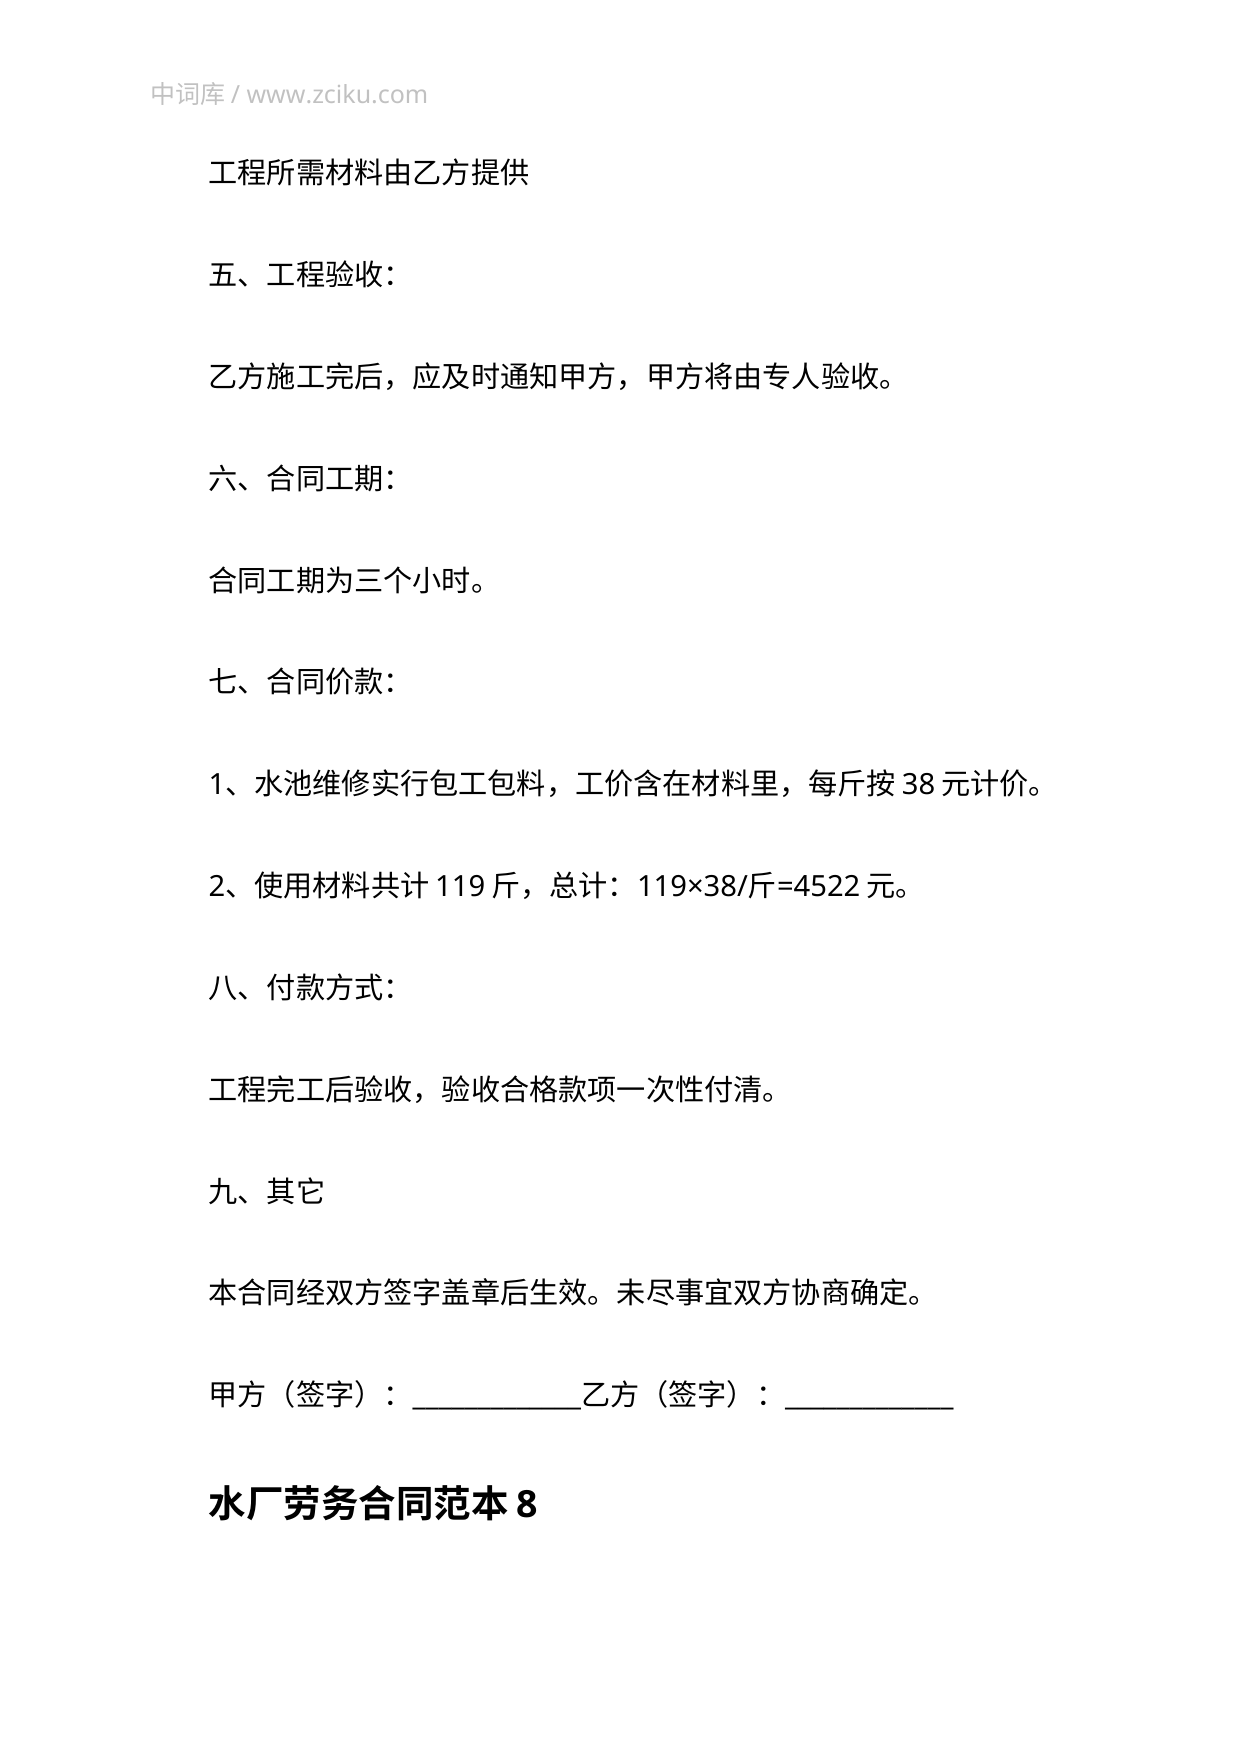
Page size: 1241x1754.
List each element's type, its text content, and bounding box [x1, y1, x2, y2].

text 本合同经双方签字盖章后生效。未尽事宜双方协商确定。 [150, 1270, 1090, 1312]
text 工程完工后验收，验收合格款项一次性付清。 [150, 1066, 1090, 1109]
text 八、付款方式： [150, 964, 1090, 1007]
text 乙方施工完后，应及时通知甲方，甲方将由专人验收。 [150, 353, 1090, 396]
text 2、使用材料共计119斤，总计：119×38/斤=4522元。 [150, 863, 1090, 905]
text 1、水池维修实行包工包料，工价含在材料里，每斤按38元计价。 [150, 761, 1090, 803]
text 九、其它 [150, 1168, 1090, 1210]
text 六、合同工期： [150, 455, 1090, 498]
text 甲方（签字）：_____________乙方（签字）：_____________ [150, 1372, 1090, 1414]
text 五、工程验收： [150, 252, 1090, 294]
text 七、合同价款： [150, 659, 1090, 701]
text 合同工期为三个小时。 [150, 557, 1090, 599]
text 工程所需材料由乙方提供 [150, 150, 1090, 192]
text 水厂劳务合同范本8 [150, 1474, 1090, 1528]
